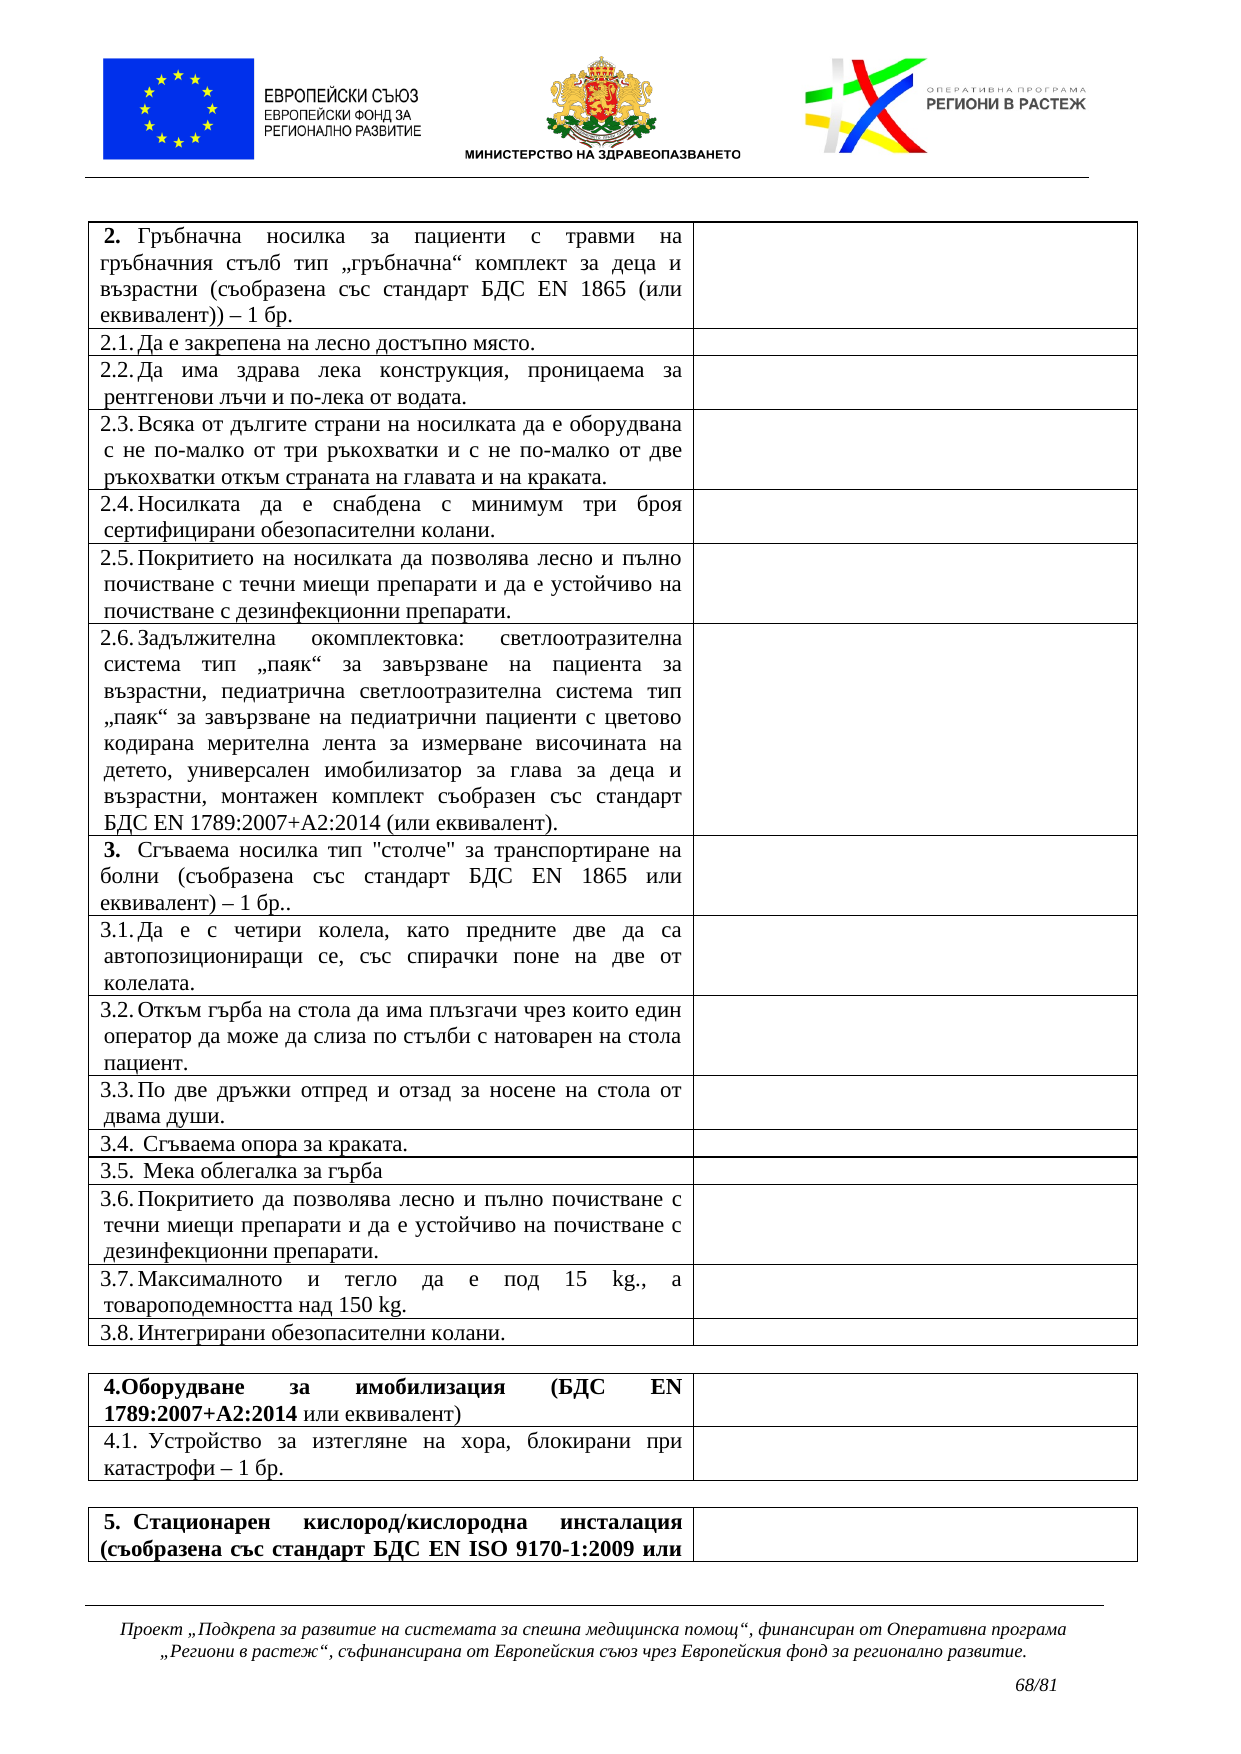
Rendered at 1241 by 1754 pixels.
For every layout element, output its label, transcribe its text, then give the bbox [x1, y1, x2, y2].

table_cell [694, 356, 1137, 409]
table_cell [694, 836, 1137, 915]
picture [465, 56, 741, 160]
table_cell [694, 1185, 1137, 1264]
table_cell Интегрирани обезопасителни колани. [89, 1319, 693, 1345]
table_cell [694, 490, 1137, 543]
table_cell [694, 1427, 1137, 1480]
picture [96, 56, 433, 173]
table_cell Да е с четири колела, като предните две да са автопозициониращи се, със спирачки поне на две от колелата. [89, 916, 693, 995]
table_cell [694, 1076, 1137, 1129]
table_cell [694, 410, 1137, 489]
table_header [694, 1374, 1137, 1426]
table_header Оборудване за имобилизация (БДС EN 1789:2007+A2:2014 или еквивалент) [89, 1374, 693, 1426]
table_cell Покритието на носилката да позволява лесно и пълно почистване с течни миещи препарати и да е устойчиво на почистване с дезинфекционни препарати. [89, 544, 693, 623]
table_cell Сгъваема носилка тип "столче" за транспортиране на болни (съобразена със стандарт БДС EN 1865 или еквивалент) – 1 бр.. [89, 836, 693, 915]
table_cell Мека облегалка за гърба [89, 1158, 693, 1184]
table_cell [694, 1158, 1137, 1184]
table_cell Максималното и тегло да е под 15 kg., а товароподемността над 150 kg. [89, 1265, 693, 1318]
table_cell Устройство за изтегляне на хора, блокирани при катастрофи – 1 бр. [89, 1427, 693, 1480]
table_cell Задължителна окомплектовка: светлоотразителна система тип „паяк“ за завързване на пациента за възрастни, педиатрична светлоотразителна система тип „паяк“ за завързване на педиатрични пациенти с цветово кодирана мерителна лента за измерване височината на детето, универсален имобилизатор за глава за деца и възрастни, монтажен комплект съобразен със стандарт БДС EN 1789:2007+A2:2014 (или еквивалент). [89, 624, 693, 835]
table_cell [694, 1130, 1137, 1156]
table_cell Да има здрава лека конструкция, проницаема за рентгенови лъчи и по-лека от водата. [89, 356, 693, 409]
table_cell [694, 624, 1137, 835]
table_header [694, 1508, 1137, 1561]
table_cell Откъм гърба на стола да има плъзгачи чрез които един оператор да може да слиза по стълби с натоварен на стола пациент. [89, 996, 693, 1075]
table_cell [694, 544, 1137, 623]
table_cell [694, 1265, 1137, 1318]
table_cell Всяка от дългите страни на носилката да е оборудвана с не по-малко от три ръкохватки и с не по-малко от две ръкохватки откъм страната на главата и на краката. [89, 410, 693, 489]
table_cell [694, 1319, 1137, 1345]
table_cell [694, 996, 1137, 1075]
picture [801, 56, 1090, 160]
table_cell [694, 329, 1137, 355]
table_cell Сгъваема опора за краката. [89, 1130, 693, 1156]
table_cell Гръбначна носилка за пациенти с травми на гръбначния стълб тип „гръбначна“ комплект за деца и възрастни (съобразена със стандарт БДС EN 1865 (или еквивалент)) – 1 бр. [89, 223, 693, 328]
table_cell Да е закрепена на лесно достъпно място. [89, 329, 693, 355]
table_cell Покритието да позволява лесно и пълно почистване с течни миещи препарати и да е устойчиво на почистване с дезинфекционни препарати. [89, 1185, 693, 1264]
table_cell Носилката да е снабдена с минимум три броя сертифицирани обезопасителни колани. [89, 490, 693, 543]
table_cell [694, 916, 1137, 995]
table_cell По две дръжки отпред и отзад за носене на стола от двама души. [89, 1076, 693, 1129]
table_cell [694, 223, 1137, 328]
